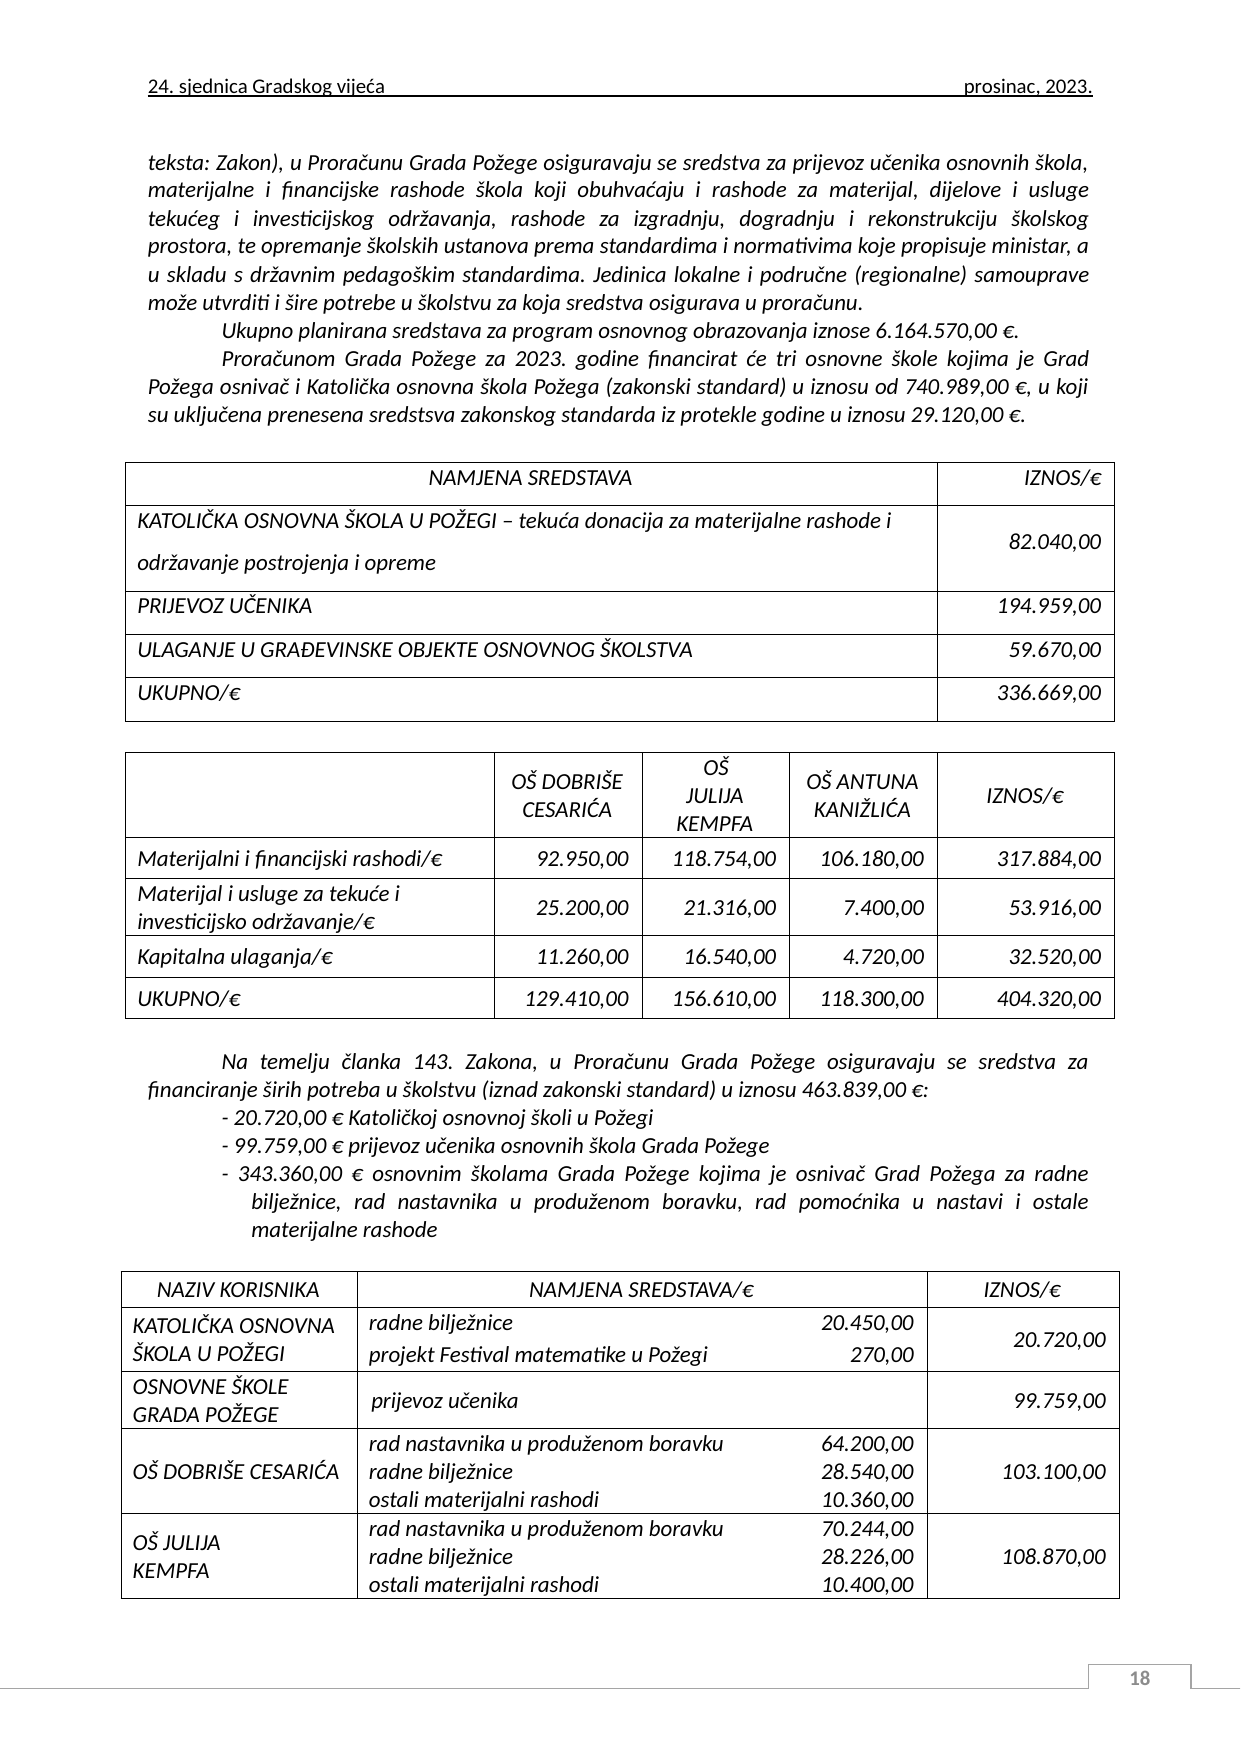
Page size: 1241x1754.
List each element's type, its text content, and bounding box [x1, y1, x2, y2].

table_cell 32.520,00 [938, 936, 1114, 977]
table_header NAMJENA SREDSTAVA [126, 463, 937, 505]
table_cell 64.200,00 28.540,00 10.360,00 [785, 1429, 927, 1513]
table_cell 4.720,00 [790, 936, 937, 977]
table_cell 82.040,00 [938, 506, 1114, 591]
table_cell OŠ DOBRIŠE CESARIĆA [122, 1429, 357, 1513]
table_cell 194.959,00 [938, 592, 1114, 634]
table_cell 118.300,00 [790, 978, 937, 1018]
table_cell 16.540,00 [643, 936, 789, 977]
table_header OŠ ANTUNA KANIŽLIĆA [790, 753, 937, 837]
table_cell 404.320,00 [938, 978, 1114, 1018]
table_header NAMJENA SREDSTAVA/€ [358, 1272, 927, 1307]
table_header OŠ JULIJA KEMPFA [643, 753, 789, 837]
table_cell 129.410,00 [495, 978, 642, 1018]
text - 99.759,00 € prijevoz učenika osnovnih škola Grada Požege [148, 1131, 1093, 1159]
table_cell 103.100,00 [928, 1429, 1119, 1513]
table_cell KATOLIČKA OSNOVNA ŠKOLA U POŽEGI [122, 1308, 357, 1371]
table_cell rad nastavnika u produženom boravku radne bilježnice ostali materijalni rashodi [358, 1514, 785, 1598]
table_cell 118.754,00 [643, 838, 789, 878]
table_cell radne bilježnice [358, 1308, 785, 1336]
text - 20.720,00 € Katoličkoj osnovnoj školi u Požegi [148, 1103, 1093, 1131]
table_cell 99.759,00 [928, 1372, 1119, 1428]
table_cell prijevoz učenika [358, 1372, 785, 1428]
table_cell ULAGANJE U GRAĐEVINSKE OBJEKTE OSNOVNOG ŠKOLSTVA [126, 635, 937, 677]
table_cell projekt Festival matematike u Požegi [358, 1336, 785, 1371]
table_cell 59.670,00 [938, 635, 1114, 677]
table_cell 70.244,00 28.226,00 10.400,00 [785, 1514, 927, 1598]
table_cell OŠ JULIJA KEMPFA [122, 1514, 357, 1598]
table_cell Materijalni i financijski rashodi/€ [126, 838, 494, 878]
table_cell 156.610,00 [643, 978, 789, 1018]
table_cell PRIJEVOZ UČENIKA [126, 592, 937, 634]
table_cell 108.870,00 [928, 1514, 1119, 1598]
table_header [126, 753, 494, 837]
table_header IZNOS/€ [928, 1272, 1119, 1307]
table_header NAZIV KORISNIKA [122, 1272, 357, 1307]
text Na temelju članka 143. Zakona, u Proračunu Grada Požege osiguravaju se sredstva za financiranje širih potreba u školstvu (iznad zakonski standard) u iznosu 463.839,00 €: [148, 1047, 1093, 1103]
table_cell UKUPNO/€ [126, 678, 937, 721]
table_cell 7.400,00 [790, 879, 937, 935]
table_cell [785, 1372, 927, 1428]
table_cell 53.916,00 [938, 879, 1114, 935]
table_cell 336.669,00 [938, 678, 1114, 721]
text Ukupno planirana sredstava za program osnovnog obrazovanja iznose 6.164.570,00 €. [148, 316, 1093, 344]
table_cell 317.884,00 [938, 838, 1114, 878]
table_cell 106.180,00 [790, 838, 937, 878]
table_header OŠ DOBRIŠE CESARIĆA [495, 753, 642, 837]
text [148, 148, 1093, 316]
table_cell OSNOVNE ŠKOLE GRADA POŽEGE [122, 1372, 357, 1428]
table_cell Materijal i usluge za tekuće i investicijsko održavanje/€ [126, 879, 494, 935]
table_cell 11.260,00 [495, 936, 642, 977]
text Proračunom Grada Požege za 2023. godine financirat će tri osnovne škole kojima je Grad Požega osnivač i Katolička osnovna škola Požega (zakonski standard) u iznosu od 740.989,00 €, u koji su uključena prenesena sredstsva zakonskog standarda iz protekle godine u iznosu 29.120,00 €. [148, 344, 1093, 428]
table_cell 92.950,00 [495, 838, 642, 878]
table_cell Kapitalna ulaganja/€ [126, 936, 494, 977]
table_cell 21.316,00 [643, 879, 789, 935]
table_header IZNOS/€ [938, 463, 1114, 505]
table_cell KATOLIČKA OSNOVNA ŠKOLA U POŽEGI – tekuća donacija za materijalne rashode i održavanje postrojenja i opreme [126, 506, 937, 591]
table_cell 270,00 [785, 1336, 927, 1371]
table_cell 20.720,00 [928, 1308, 1119, 1371]
table_cell 25.200,00 [495, 879, 642, 935]
table_cell 20.450,00 [785, 1308, 927, 1336]
table_cell UKUPNO/€ [126, 978, 494, 1018]
text - 343.360,00 € osnovnim školama Grada Požege kojima je osnivač Grad Požega za radne bilježnice, rad nastavnika u produženom boravku, rad pomoćnika u nastavi i ostale materijalne rashode [221, 1159, 1093, 1243]
table_cell rad nastavnika u produženom boravku radne bilježnice ostali materijalni rashodi [358, 1429, 785, 1513]
table_header IZNOS/€ [938, 753, 1114, 837]
